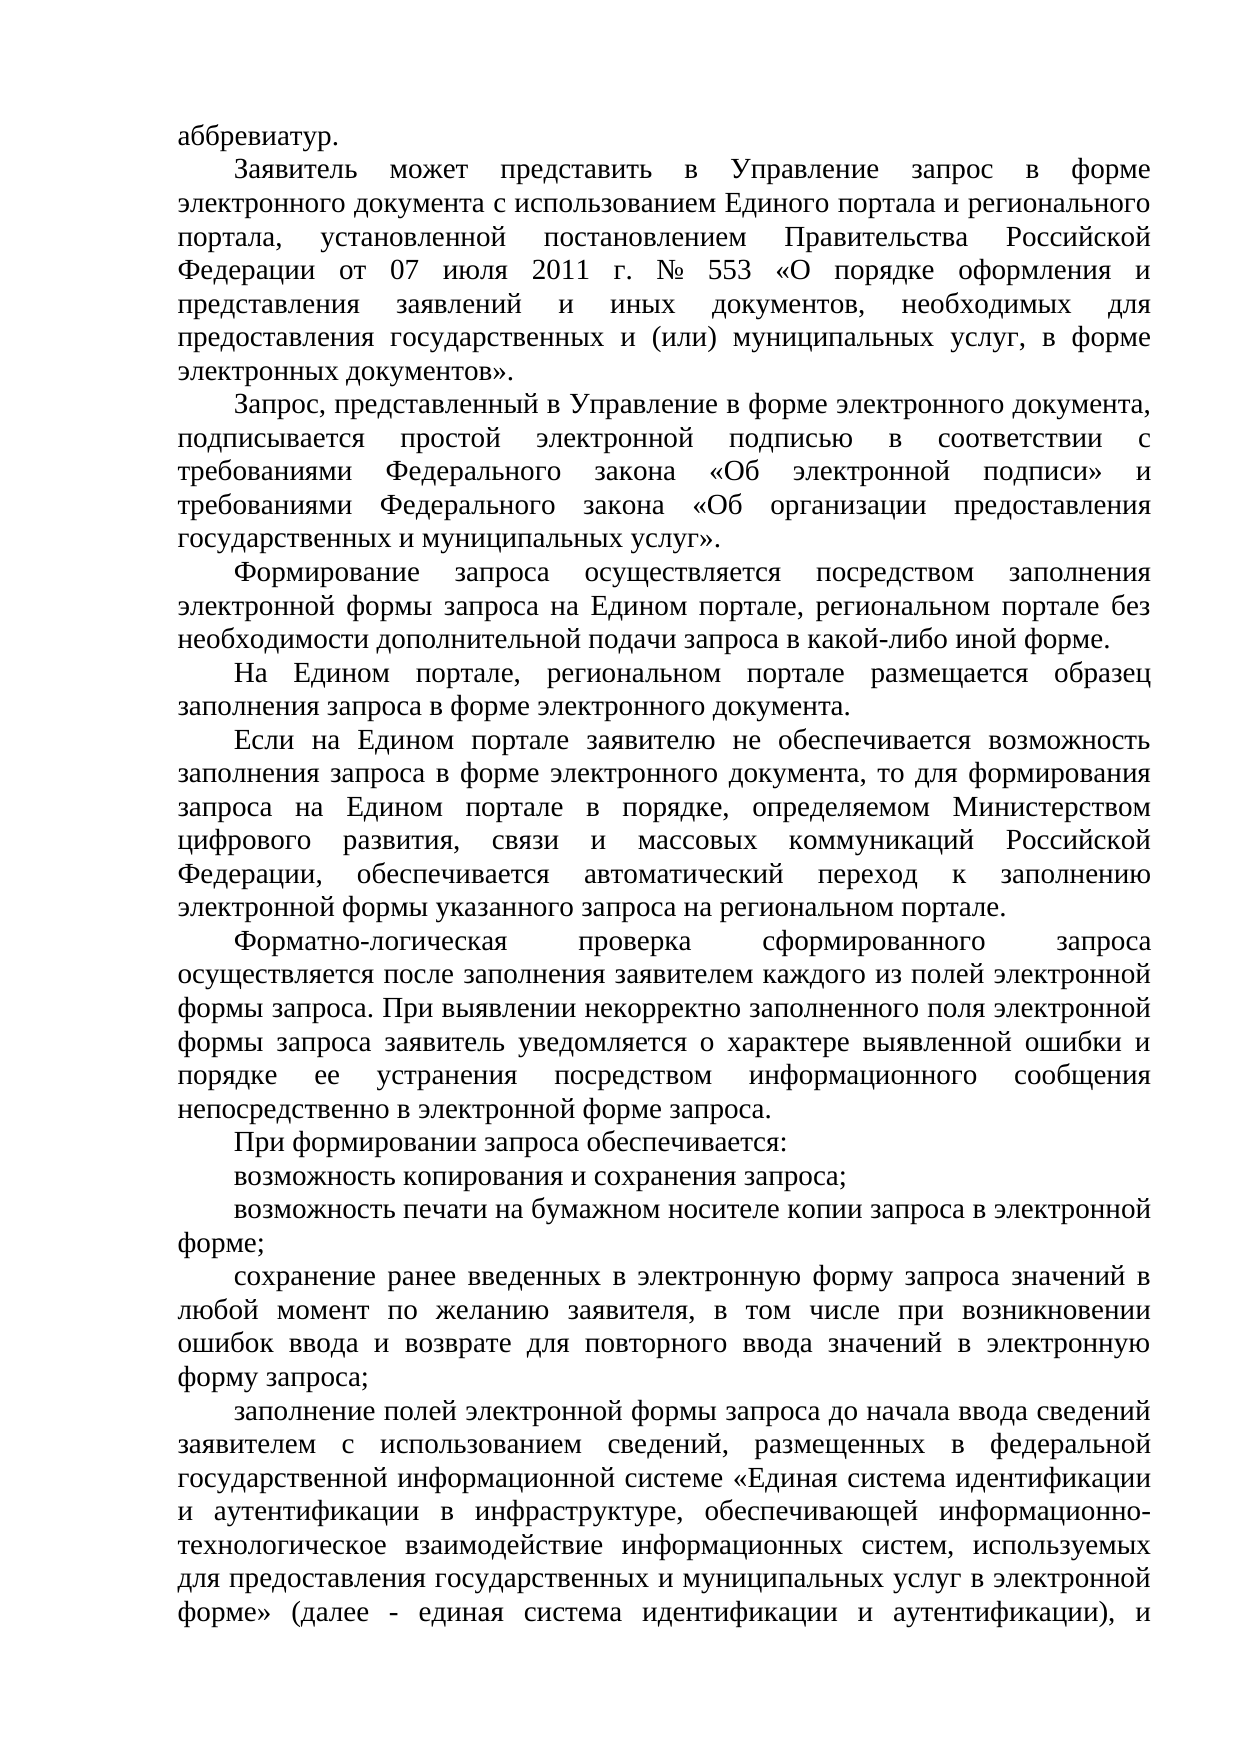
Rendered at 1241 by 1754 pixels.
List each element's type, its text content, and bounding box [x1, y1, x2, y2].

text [177, 118, 1152, 152]
text При формировании запроса обеспечивается: [177, 1124, 1152, 1158]
text Запрос, представленный в Управление в форме электронного документа, подписывается простой электронной подписью в соответствии с требованиями Федерального закона «Об электронной подписи» и требованиями Федерального закона «Об организации предоставления государственных и муниципальных услуг». [177, 386, 1152, 554]
text сохранение ранее введенных в электронную форму запроса значений в любой момент по желанию заявителя, в том числе при возникновении ошибок ввода и возврате для повторного ввода значений в электронную форму запроса; [177, 1258, 1152, 1393]
text Заявитель может представить в Управление запрос в форме электронного документа с использованием Единого портала и регионального портала, установленной постановлением Правительства Российской Федерации от 07 июля 2011 г. № 553 «О порядке оформления и представления заявлений и иных документов, необходимых для предоставления государственных и (или) муниципальных услуг, в форме электронных документов». [177, 152, 1152, 386]
text возможность копирования и сохранения запроса; [177, 1158, 1152, 1191]
text Формирование запроса осуществляется посредством заполнения электронной формы запроса на Едином портале, региональном портале без необходимости дополнительной подачи запроса в какой-либо иной форме. [177, 554, 1152, 655]
text Форматно-логическая проверка сформированного запроса осуществляется после заполнения заявителем каждого из полей электронной формы запроса. При выявлении некорректно заполненного поля электронной формы запроса заявитель уведомляется о характере выявленной ошибки и порядке ее устранения посредством информационного сообщения непосредственно в электронной форме запроса. [177, 923, 1152, 1124]
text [177, 1393, 1152, 1627]
text Если на Едином портале заявителю не обеспечивается возможность заполнения запроса в форме электронного документа, то для формирования запроса на Едином портале в порядке, определяемом Министерством цифрового развития, связи и массовых коммуникаций Российской Федерации, обеспечивается автоматический переход к заполнению электронной формы указанного запроса на региональном портале. [177, 722, 1152, 923]
text На Едином портале, региональном портале размещается образец заполнения запроса в форме электронного документа. [177, 655, 1152, 722]
text возможность печати на бумажном носителе копии запроса в электронной форме; [177, 1191, 1152, 1258]
